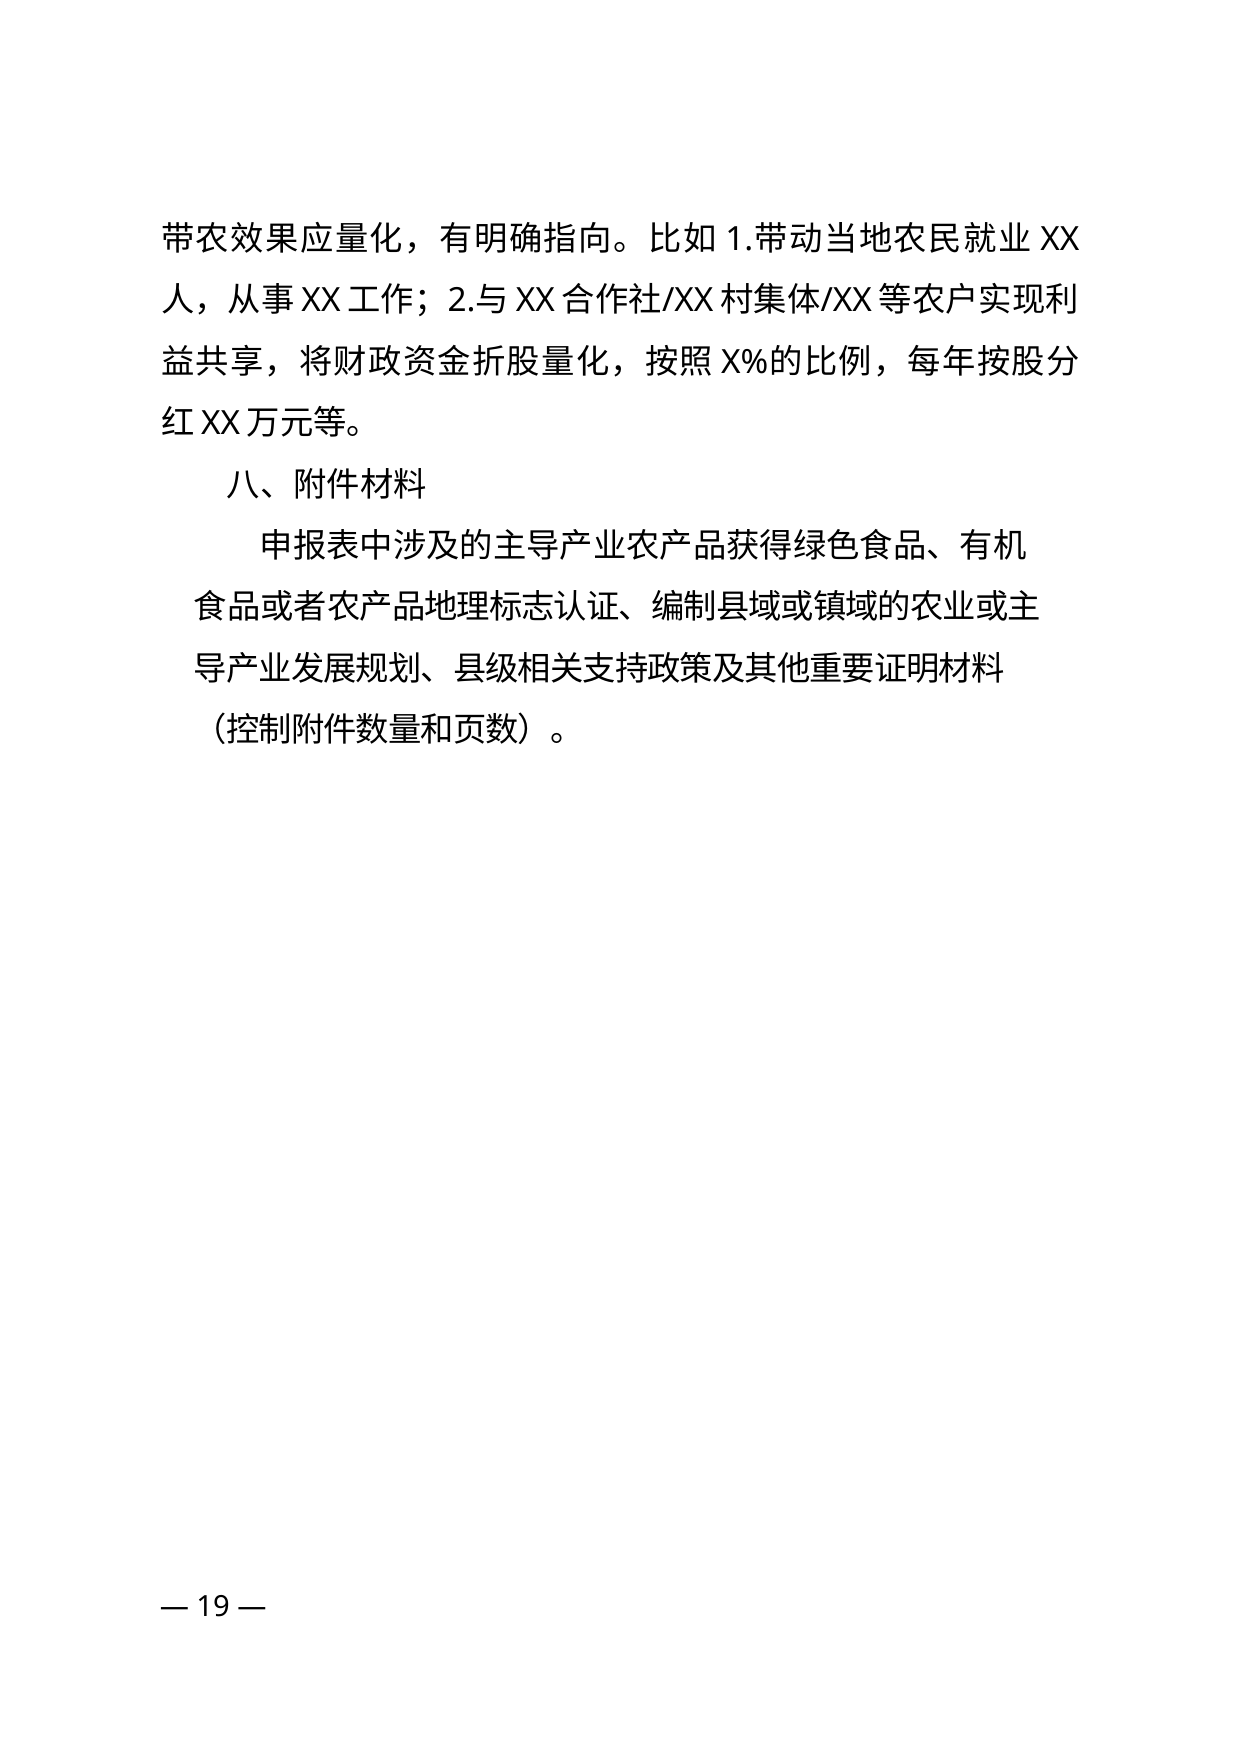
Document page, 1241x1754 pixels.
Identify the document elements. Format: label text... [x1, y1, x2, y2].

text 八、附件材料 [161, 447, 1079, 508]
text 申报表中涉及的主导产业农产品获得绿色食品、有机食品或者农产品地理标志认证、编制县域或镇域的农业或主导产业发展规划、县级相关支持政策及其他重要证明材料（控制附件数量和页数）。 [194, 508, 1047, 754]
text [161, 201, 1079, 447]
